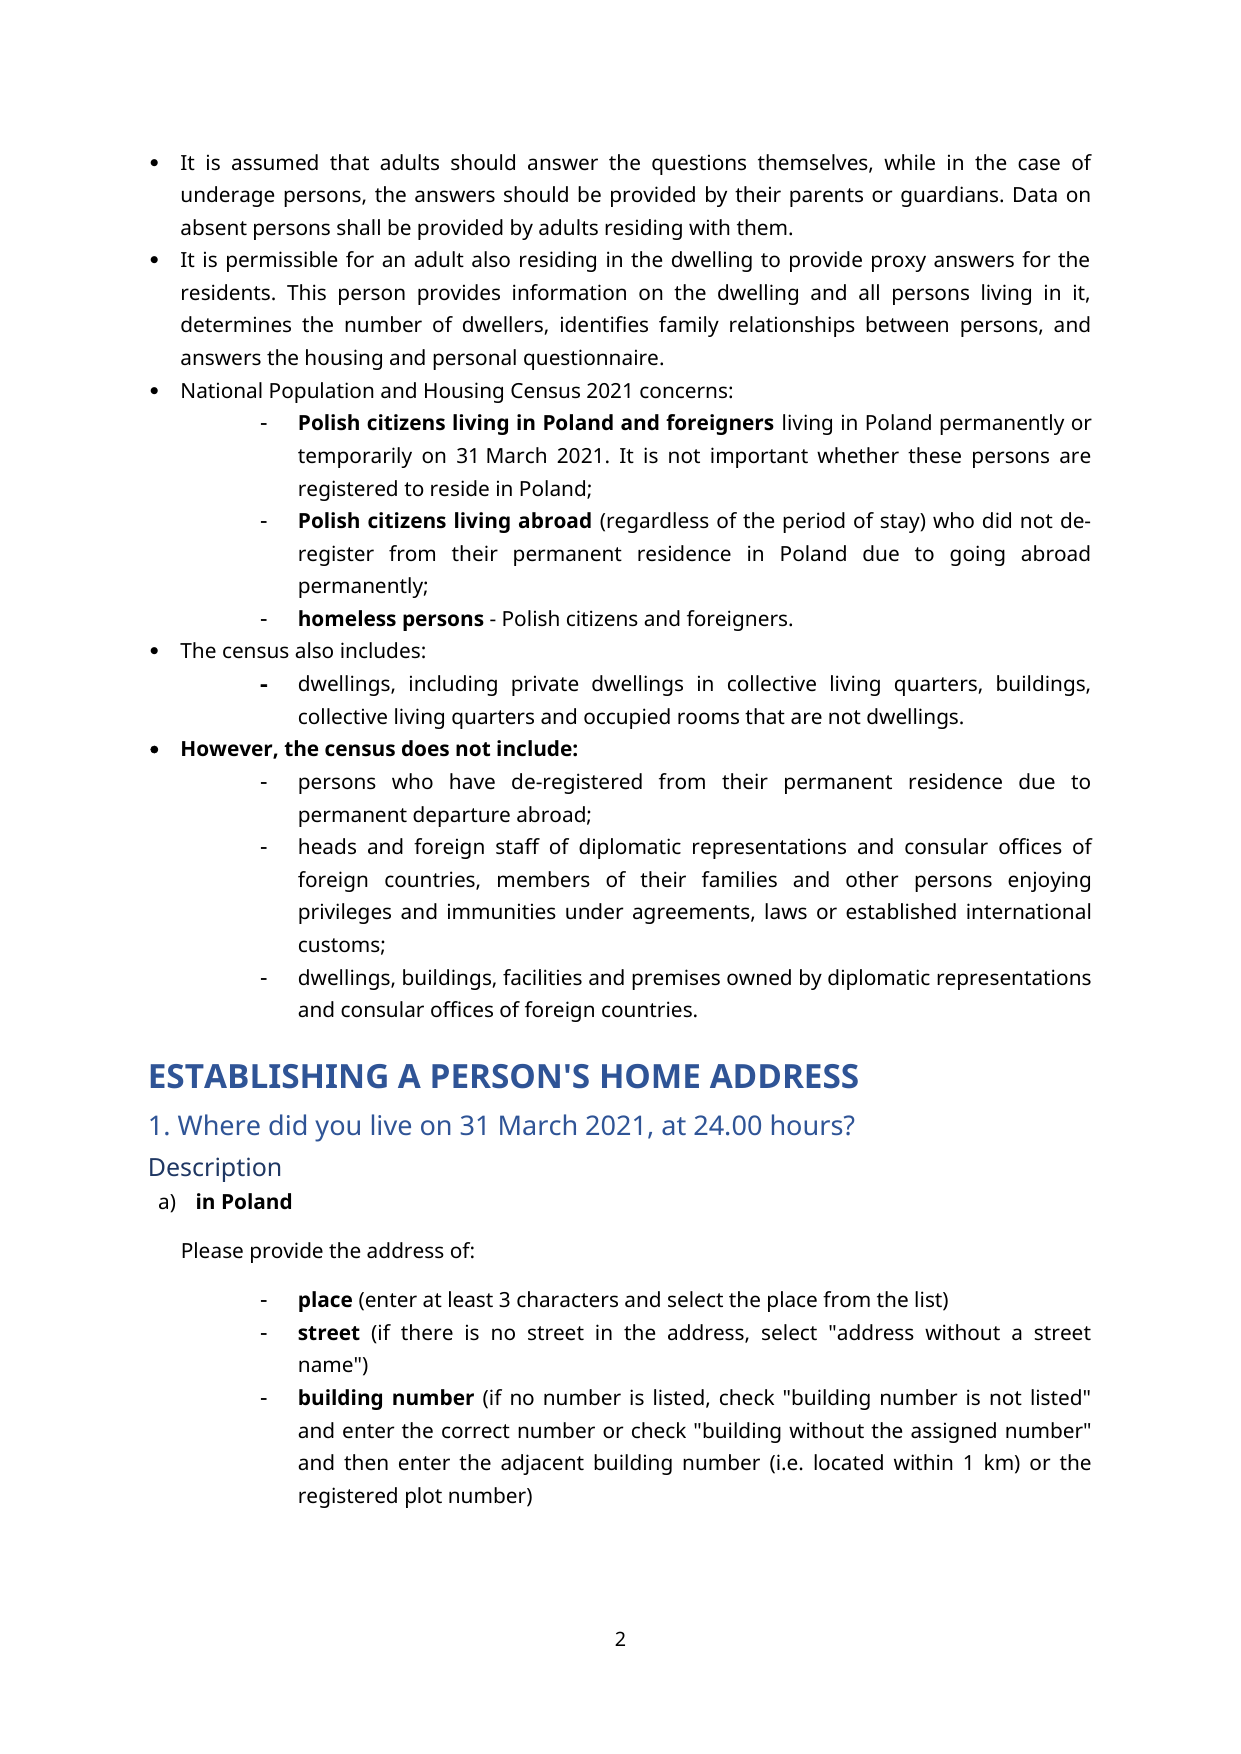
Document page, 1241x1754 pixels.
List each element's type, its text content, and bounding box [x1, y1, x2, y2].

list homeless persons - Polish citizens and foreigners. [260, 604, 1093, 632]
list street (if there is no street in the address, select "address without a street name") [260, 1318, 1093, 1379]
list building number (if no number is listed, check "building number is not listed" and enter the correct number or check "building without the assigned number" and then enter the adjacent building number (i.e. located within 1 km) or the registered plot number) [260, 1383, 1093, 1509]
list The census also includes: [151, 637, 1093, 665]
list National Population and Housing Census 2021 concerns: [151, 376, 1093, 404]
subtitle ESTABLISHING A PERSON'S HOME ADDRESS [148, 1053, 1093, 1098]
list dwellings, buildings, facilities and premises owned by diplomatic representations and consular offices of foreign countries. [260, 963, 1093, 1024]
subtitle 1. Where did you live on 31 March 2021, at 24.00 hours? [148, 1106, 1093, 1143]
list It is permissible for an adult also residing in the dwelling to provide proxy answers for the residents. This person provides information on the dwelling and all persons living in it, determines the number of dwellers, identifies family relationships between persons, and answers the housing and personal questionnaire. [151, 245, 1093, 372]
list Polish citizens living abroad (regardless of the period of stay) who did not de-register from their permanent residence in Poland due to going abroad permanently; [260, 506, 1093, 600]
list place (enter at least 3 characters and select the place from the list) [260, 1285, 1093, 1314]
list in Poland [158, 1187, 1093, 1215]
list dwellings, including private dwellings in collective living quarters, buildings, collective living quarters and occupied rooms that are not dwellings. [260, 669, 1093, 730]
list It is assumed that adults should answer the questions themselves, while in the case of underage persons, the answers should be provided by their parents or guardians. Data on absent persons shall be provided by adults residing with them. [151, 148, 1093, 241]
list Polish citizens living in Poland and foreigners living in Poland permanently or temporarily on 31 March 2021. It is not important whether these persons are registered to reside in Poland; [260, 408, 1093, 502]
subtitle Description [148, 1150, 1093, 1184]
list persons who have de-registered from their permanent residence due to permanent departure abroad; [260, 767, 1093, 828]
list However, the census does not include: [151, 734, 1093, 763]
text Please provide the address of: [181, 1236, 1093, 1264]
list heads and foreign staff of diplomatic representations and consular offices of foreign countries, members of their families and other persons enjoying privileges and immunities under agreements, laws or established international customs; [260, 832, 1093, 958]
